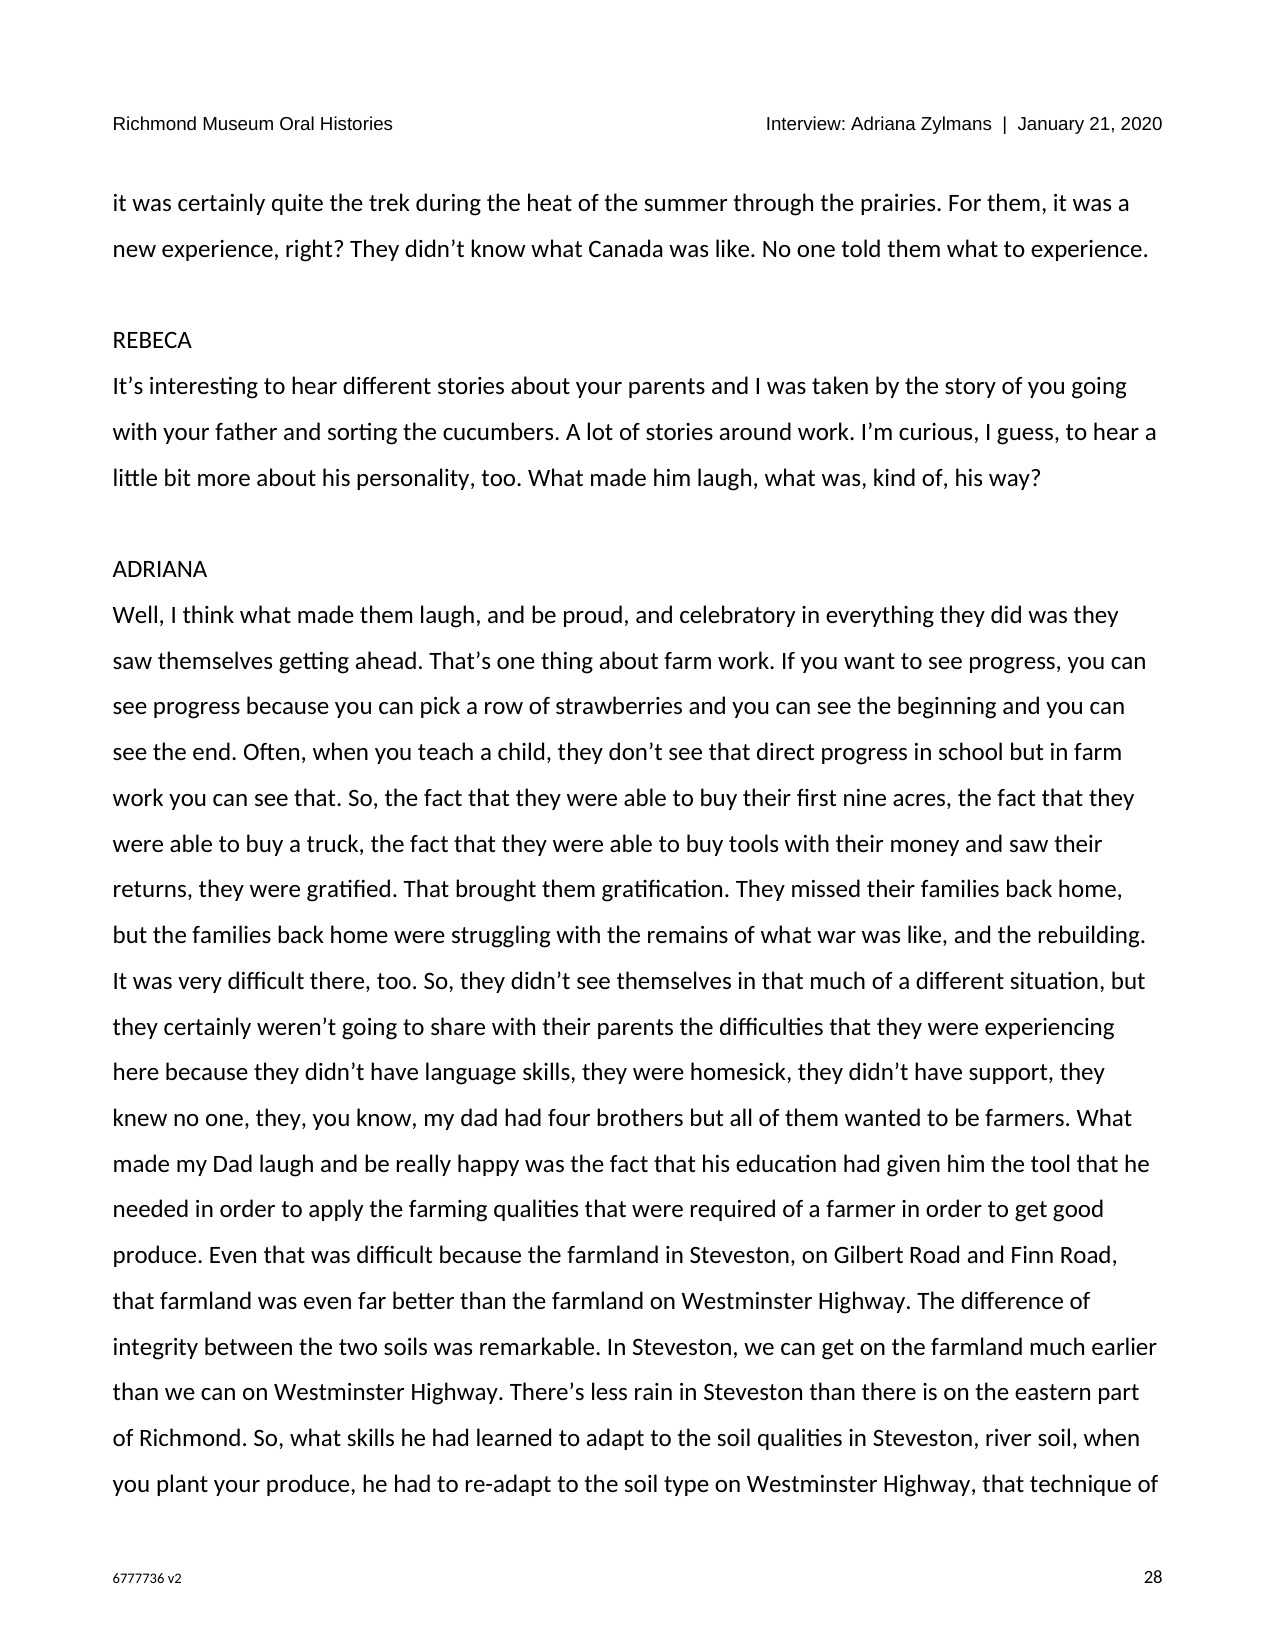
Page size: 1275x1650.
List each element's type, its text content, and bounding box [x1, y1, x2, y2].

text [112, 187, 1162, 264]
text It’s interesting to hear different stories about your parents and I was taken by the story of you going with your father and sorting the cucumbers. A lot of stories around work. I’m curious, I guess, to hear a little bit more about his personality, too. What made him laugh, what was, kind of, his way? [112, 370, 1162, 492]
text ADRIANA [112, 553, 1162, 584]
text REBECA [112, 325, 1162, 355]
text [112, 599, 1162, 1498]
